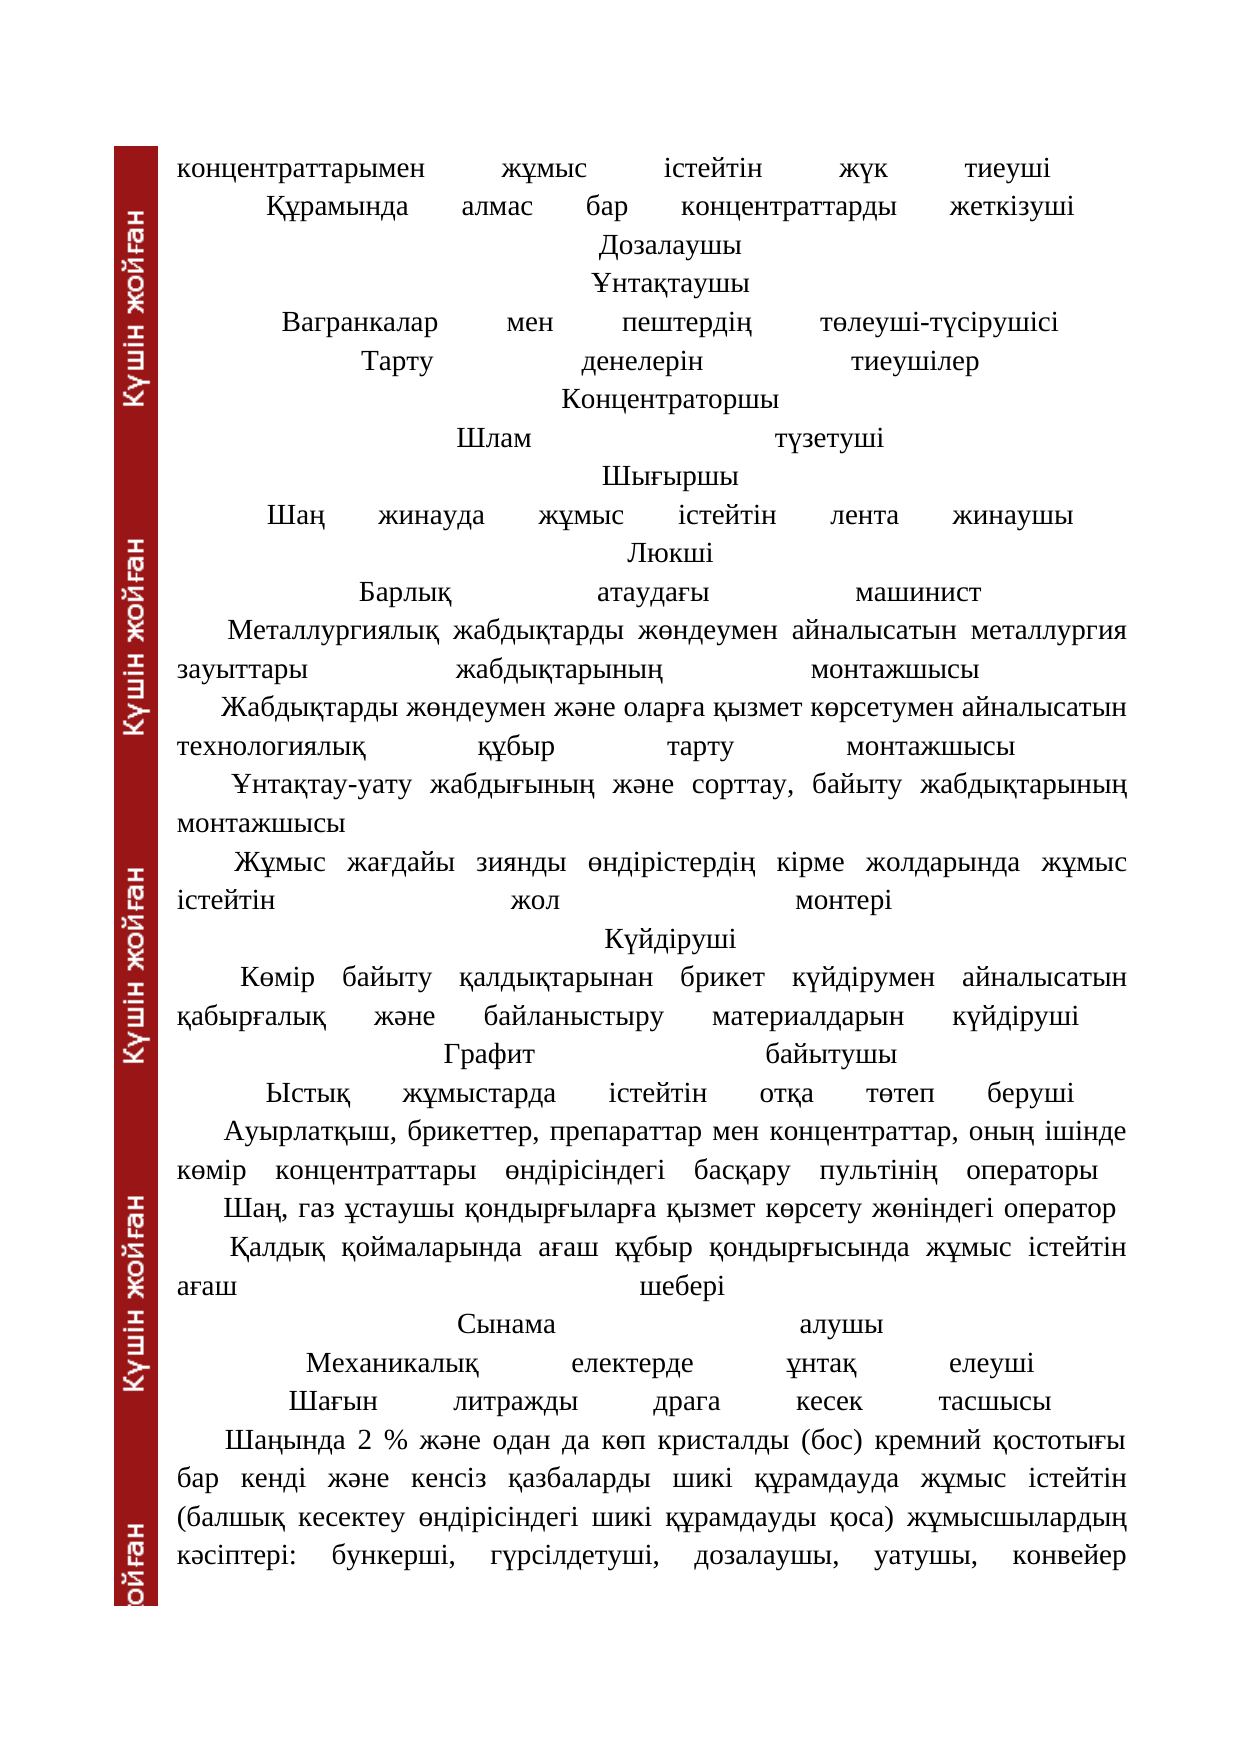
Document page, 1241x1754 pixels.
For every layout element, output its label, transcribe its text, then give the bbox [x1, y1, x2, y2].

picture [114, 1571, 158, 1606]
picture [114, 146, 158, 150]
